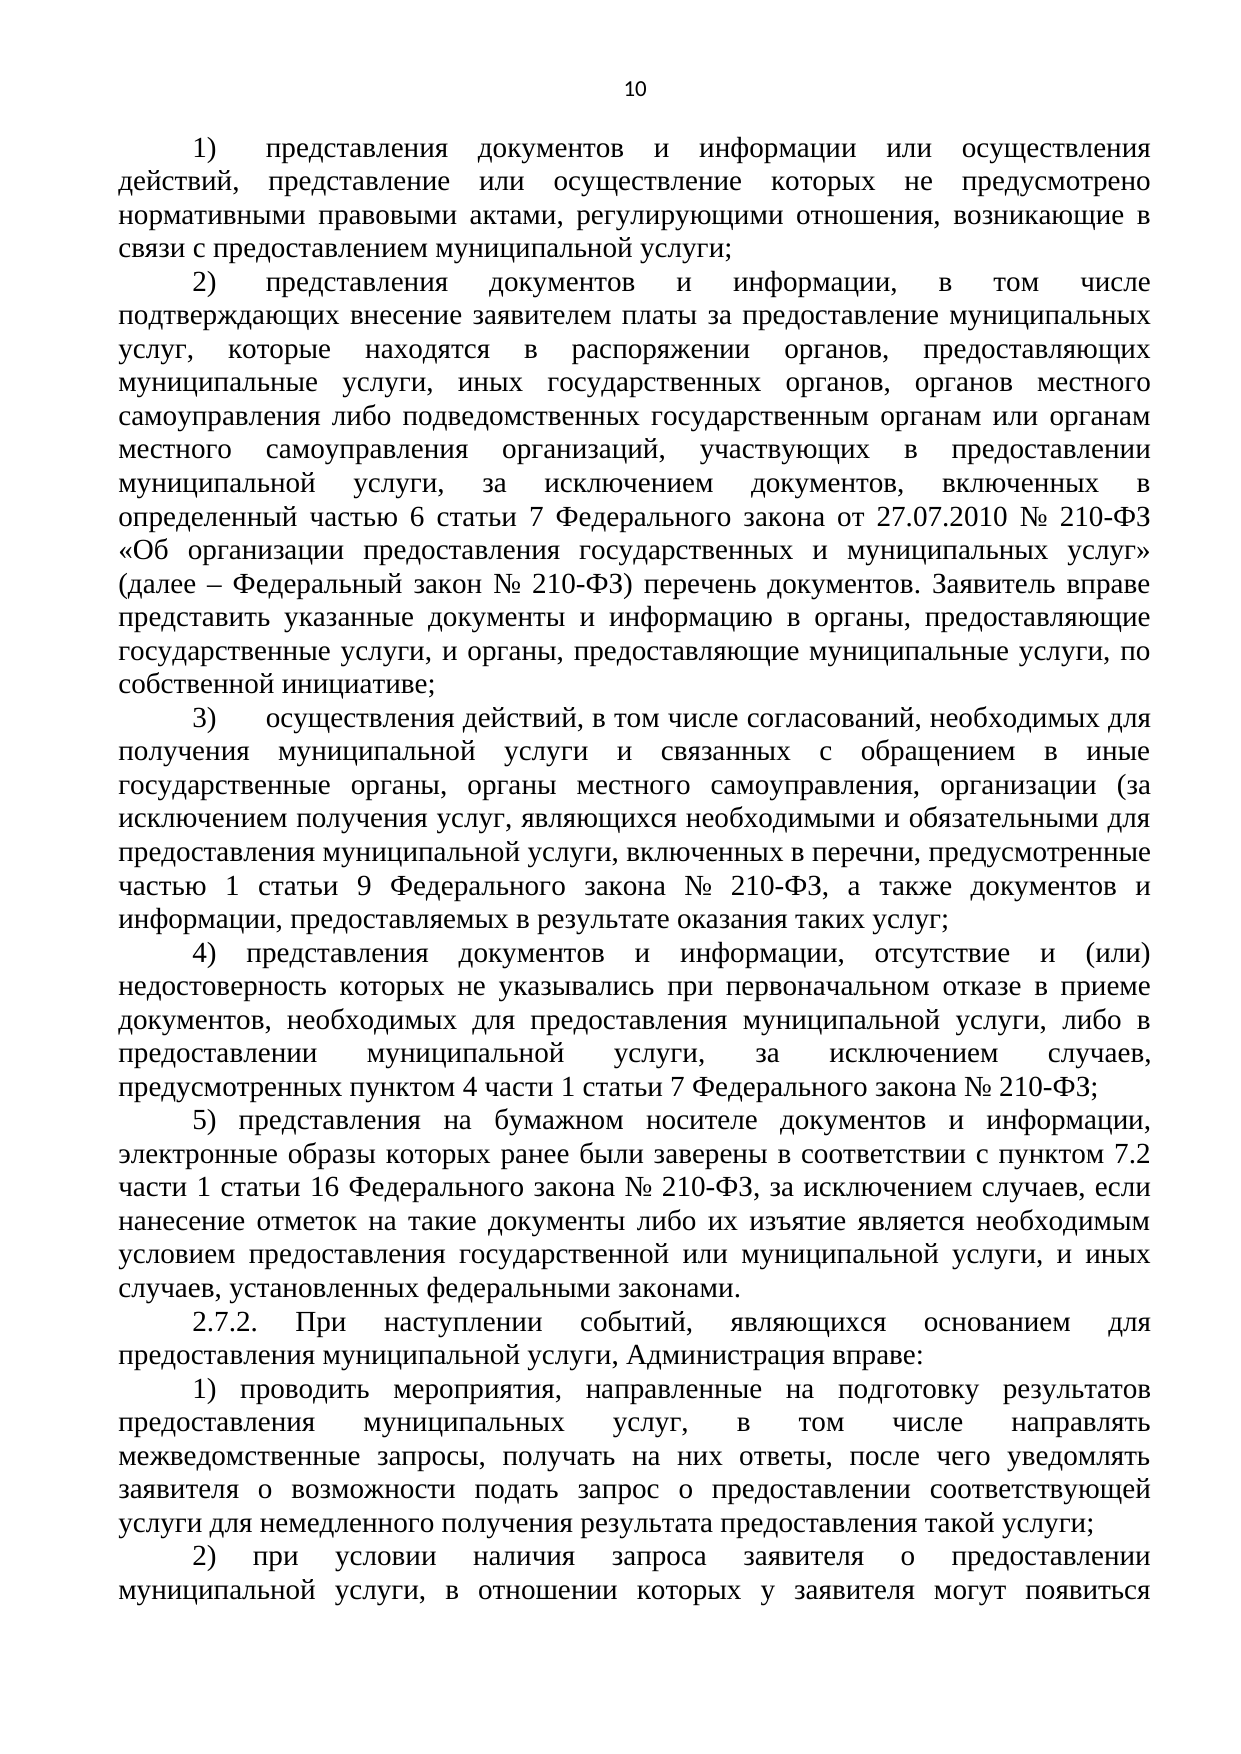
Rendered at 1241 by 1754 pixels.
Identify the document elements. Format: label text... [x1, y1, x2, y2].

text 2.7.2. При наступлении событий, являющихся основанием для предоставления муниципальной услуги, Администрация вправе: [118, 1304, 1152, 1371]
text 5) представления на бумажном носителе документов и информации, электронные образы которых ранее были заверены в соответствии с пунктом 7.2 части 1 статьи 16 Федерального закона № 210-ФЗ, за исключением случаев, если нанесение отметок на такие документы либо их изъятие является необходимым условием предоставления государственной или муниципальной услуги, и иных случаев, установленных федеральными законами. [118, 1102, 1152, 1304]
text 4) представления документов и информации, отсутствие и (или) недостоверность которых не указывались при первоначальном отказе в приеме документов, необходимых для предоставления муниципальной услуги, либо в предоставлении муниципальной услуги, за исключением случаев, предусмотренных пунктом 4 части 1 статьи 7 Федерального закона № 210-ФЗ; [118, 935, 1152, 1102]
text 2) представления документов и информации, в том числе подтверждающих внесение заявителем платы за предоставление муниципальных услуг, которые находятся в распоряжении органов, предоставляющих муниципальные услуги, иных государственных органов, органов местного самоуправления либо подведомственных государственным органам или органам местного самоуправления организаций, участвующих в предоставлении муниципальной услуги, за исключением документов, включенных в определенный частью 6 статьи 7 Федерального закона от 27.07.2010 № 210-ФЗ «Об организации предоставления государственных и муниципальных услуг» (далее – Федеральный закон № 210-ФЗ) перечень документов. Заявитель вправе представить указанные документы и информацию в органы, предоставляющие государственные услуги, и органы, предоставляющие муниципальные услуги, по собственной инициативе; [118, 264, 1152, 700]
text 1) представления документов и информации или осуществления действий, представление или осуществление которых не предусмотрено нормативными правовыми актами, регулирующими отношения, возникающие в связи с предоставлением муниципальной услуги; [118, 130, 1152, 264]
text 3) осуществления действий, в том числе согласований, необходимых для получения муниципальной услуги и связанных с обращением в иные государственные органы, органы местного самоуправления, организации (за исключением получения услуг, являющихся необходимыми и обязательными для предоставления муниципальной услуги, включенных в перечни, предусмотренные частью 1 статьи 9 Федерального закона № 210-ФЗ, а также документов и информации, предоставляемых в результате оказания таких услуг; [118, 700, 1152, 935]
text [118, 1538, 1152, 1606]
text 1) проводить мероприятия, направленные на подготовку результатов предоставления муниципальных услуг, в том числе направлять межведомственные запросы, получать на них ответы, после чего уведомлять заявителя о возможности подать запрос о предоставлении соответствующей услуги для немедленного получения результата предоставления такой услуги; [118, 1371, 1152, 1538]
